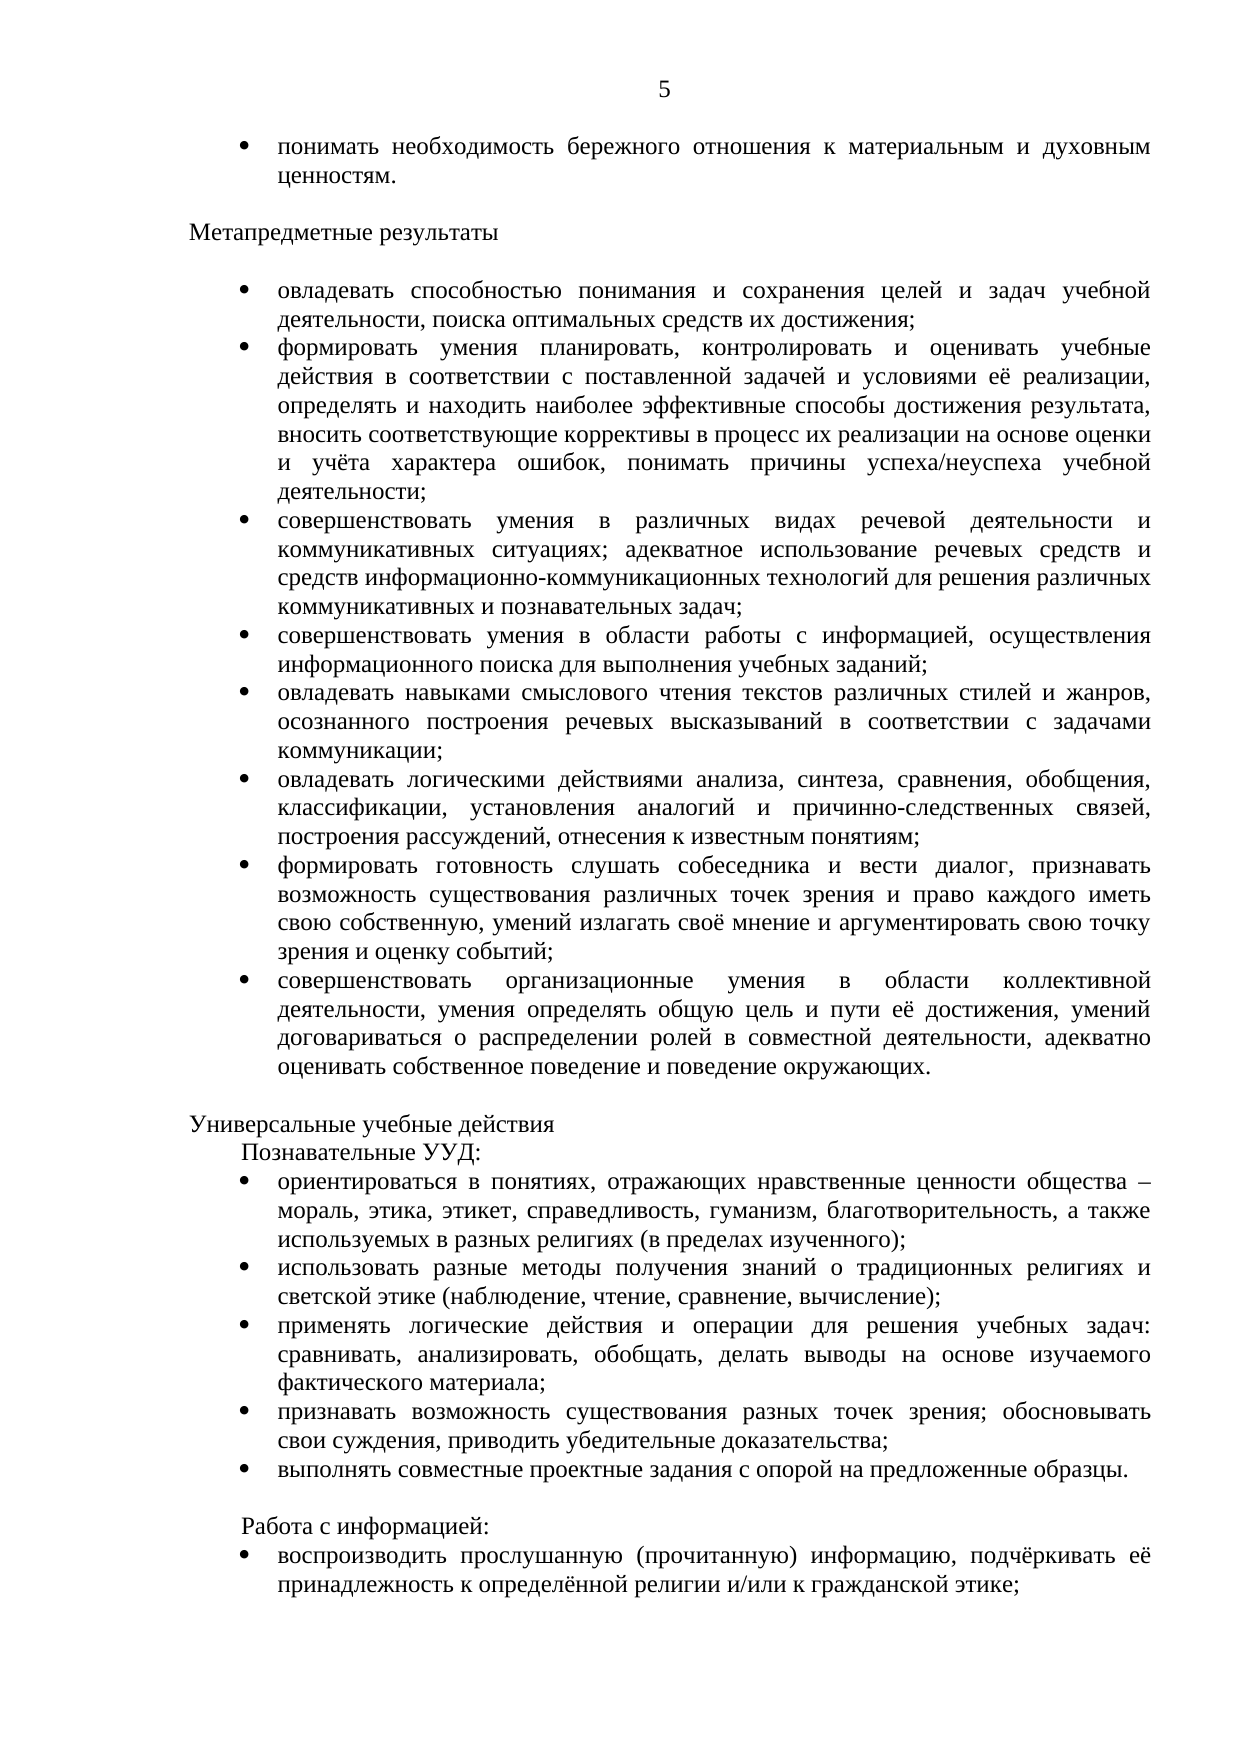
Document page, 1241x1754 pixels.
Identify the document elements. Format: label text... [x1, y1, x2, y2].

list совершенствовать умения в области работы с информацией, осуществления информационного поиска для выполнения учебных заданий; [240, 620, 1152, 677]
text Познавательные УУД: [178, 1137, 1151, 1166]
list выполнять совместные проектные задания с опорой на предложенные образцы. [240, 1454, 1152, 1482]
list совершенствовать умения в различных видах речевой деятельности и коммуникативных ситуациях; адекватное использование речевых средств и средств информационно-коммуникационных технологий для решения различных коммуникативных и познавательных задач; [240, 505, 1152, 620]
list использовать разные методы получения знаний о традиционных религиях и светской этике (наблюдение, чтение, сравнение, вычисление); [240, 1252, 1152, 1310]
list формировать умения планировать, контролировать и оценивать учебные действия в соответствии с поставленной задачей и условиями её реализации, определять и находить наиболее эффективные способы достижения результата, вносить соответствующие коррективы в процесс их реализации на основе оценки и учёта характера ошибок, понимать причины успеха/неуспеха учебной деятельности; [240, 332, 1152, 505]
text Универсальные учебные действия [189, 1109, 1151, 1137]
list овладевать навыками смыслового чтения текстов различных стилей и жанров, осознанного построения речевых высказываний в соответствии с задачами коммуникации; [240, 677, 1152, 764]
list понимать необходимость бережного отношения к материальным и духовным ценностям. [240, 131, 1152, 189]
list овладевать способностью понимания и сохранения целей и задач учебной деятельности, поиска оптимальных средств их достижения; [240, 275, 1152, 332]
list признавать возможность существования разных точек зрения; обосновывать свои суждения, приводить убедительные доказательства; [240, 1396, 1152, 1454]
list овладевать логическими действиями анализа, синтеза, сравнения, обобщения, классификации, установления аналогий и причинно-следственных связей, построения рассуждений, отнесения к известным понятиям; [240, 764, 1152, 850]
list ориентироваться в понятиях, отражающих нравственные ценности общества – мораль, этика, этикет, справедливость, гуманизм, благотворительность, а также используемых в разных религиях (в пределах изученного); [240, 1166, 1152, 1252]
text Работа с информацией: [178, 1511, 1151, 1540]
list совершенствовать организационные умения в области коллективной деятельности, умения определять общую цель и пути её достижения, умений договариваться о распределении ролей в совместной деятельности, адекватно оценивать собственное поведение и поведение окружающих. [240, 965, 1152, 1080]
list формировать готовность слушать собеседника и вести диалог, признавать возможность существования различных точек зрения и право каждого иметь свою собственную, умений излагать своё мнение и аргументировать свою точку зрения и оценку событий; [240, 850, 1152, 965]
list применять логические действия и операции для решения учебных задач: сравнивать, анализировать, обобщать, делать выводы на основе изучаемого фактического материала; [240, 1310, 1152, 1396]
list воспроизводить прослушанную (прочитанную) информацию, подчёркивать её принадлежность к определённой религии и/или к гражданской этике; [240, 1540, 1152, 1597]
text Метапредметные результаты [189, 217, 1151, 246]
